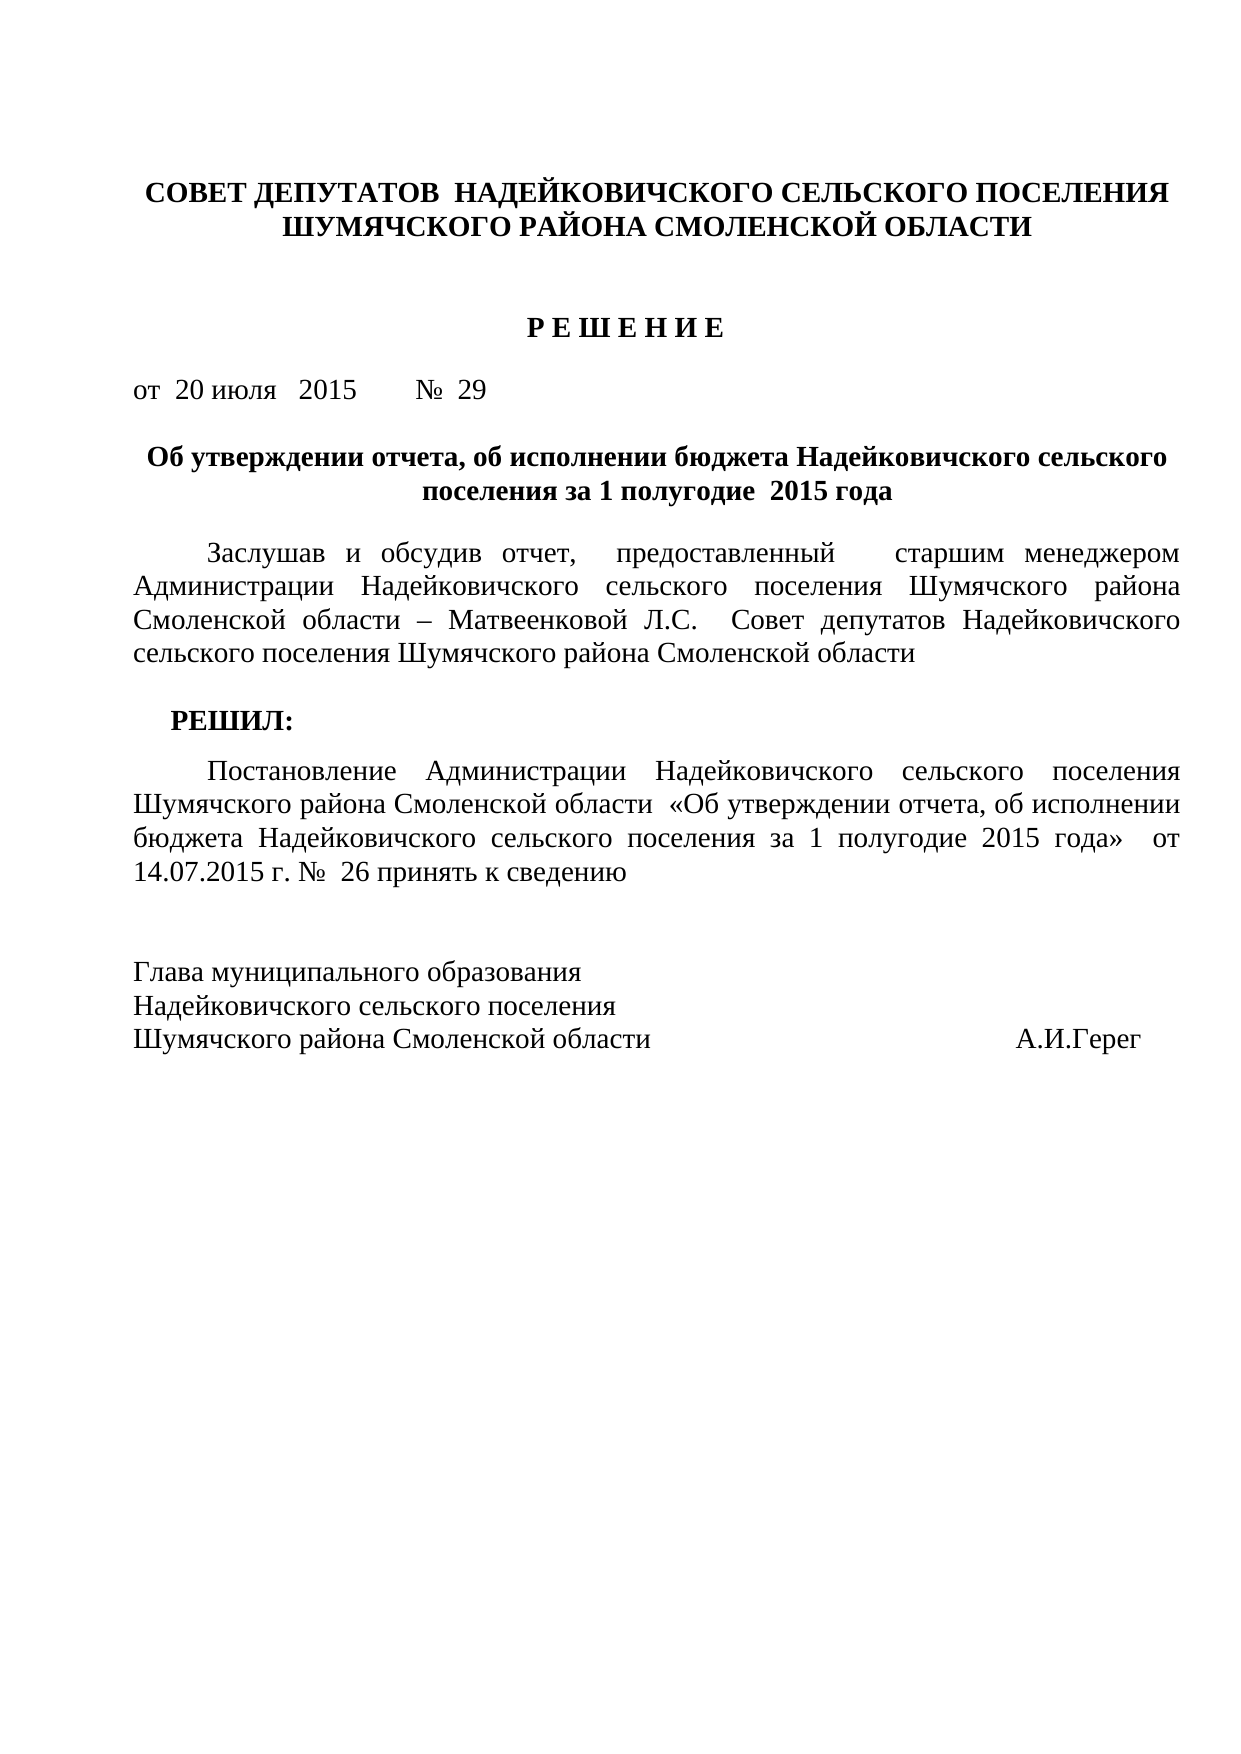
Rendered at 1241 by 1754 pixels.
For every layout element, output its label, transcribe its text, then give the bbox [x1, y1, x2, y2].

text Надейковичского сельского поселения [133, 988, 1181, 1021]
text Р Е Ш Е Н И Е [133, 310, 1181, 343]
text Об утверждении отчета, об исполнении бюджета Надейковичского сельского поселения за 1 полугодие 2015 года [133, 439, 1181, 506]
text ШУМЯЧСКОГО РАЙОНА СМОЛЕНСКОЙ ОБЛАСТИ [133, 209, 1181, 243]
text СОВЕТ ДЕПУТАТОВ НАДЕЙКОВИЧСКОГО СЕЛЬСКОГО ПОСЕЛЕНИЯ [133, 176, 1181, 209]
text Заслушав и обсудив отчет, предоставленный старшим менеджером Администрации Надейковичского сельского поселения Шумячского района Смоленской области – Матвеенковой Л.С. Совет депутатов Надейковичского сельского поселения Шумячского района Смоленской области [133, 535, 1181, 669]
text Постановление Администрации Надейковичского сельского поселения Шумячского района Смоленской области «Об утверждении отчета, об исполнении бюджета Надейковичского сельского поселения за 1 полугодие 2015 года» от 14.07.2015 г. № 26 принять к сведению [133, 753, 1181, 887]
text РЕШИЛ: [133, 703, 1181, 736]
text от 20 июля 2015 № 29 [133, 372, 1181, 406]
text Шумячского района Смоленской области А.И.Герег [133, 1021, 1181, 1055]
text Глава муниципального образования [133, 954, 1181, 988]
